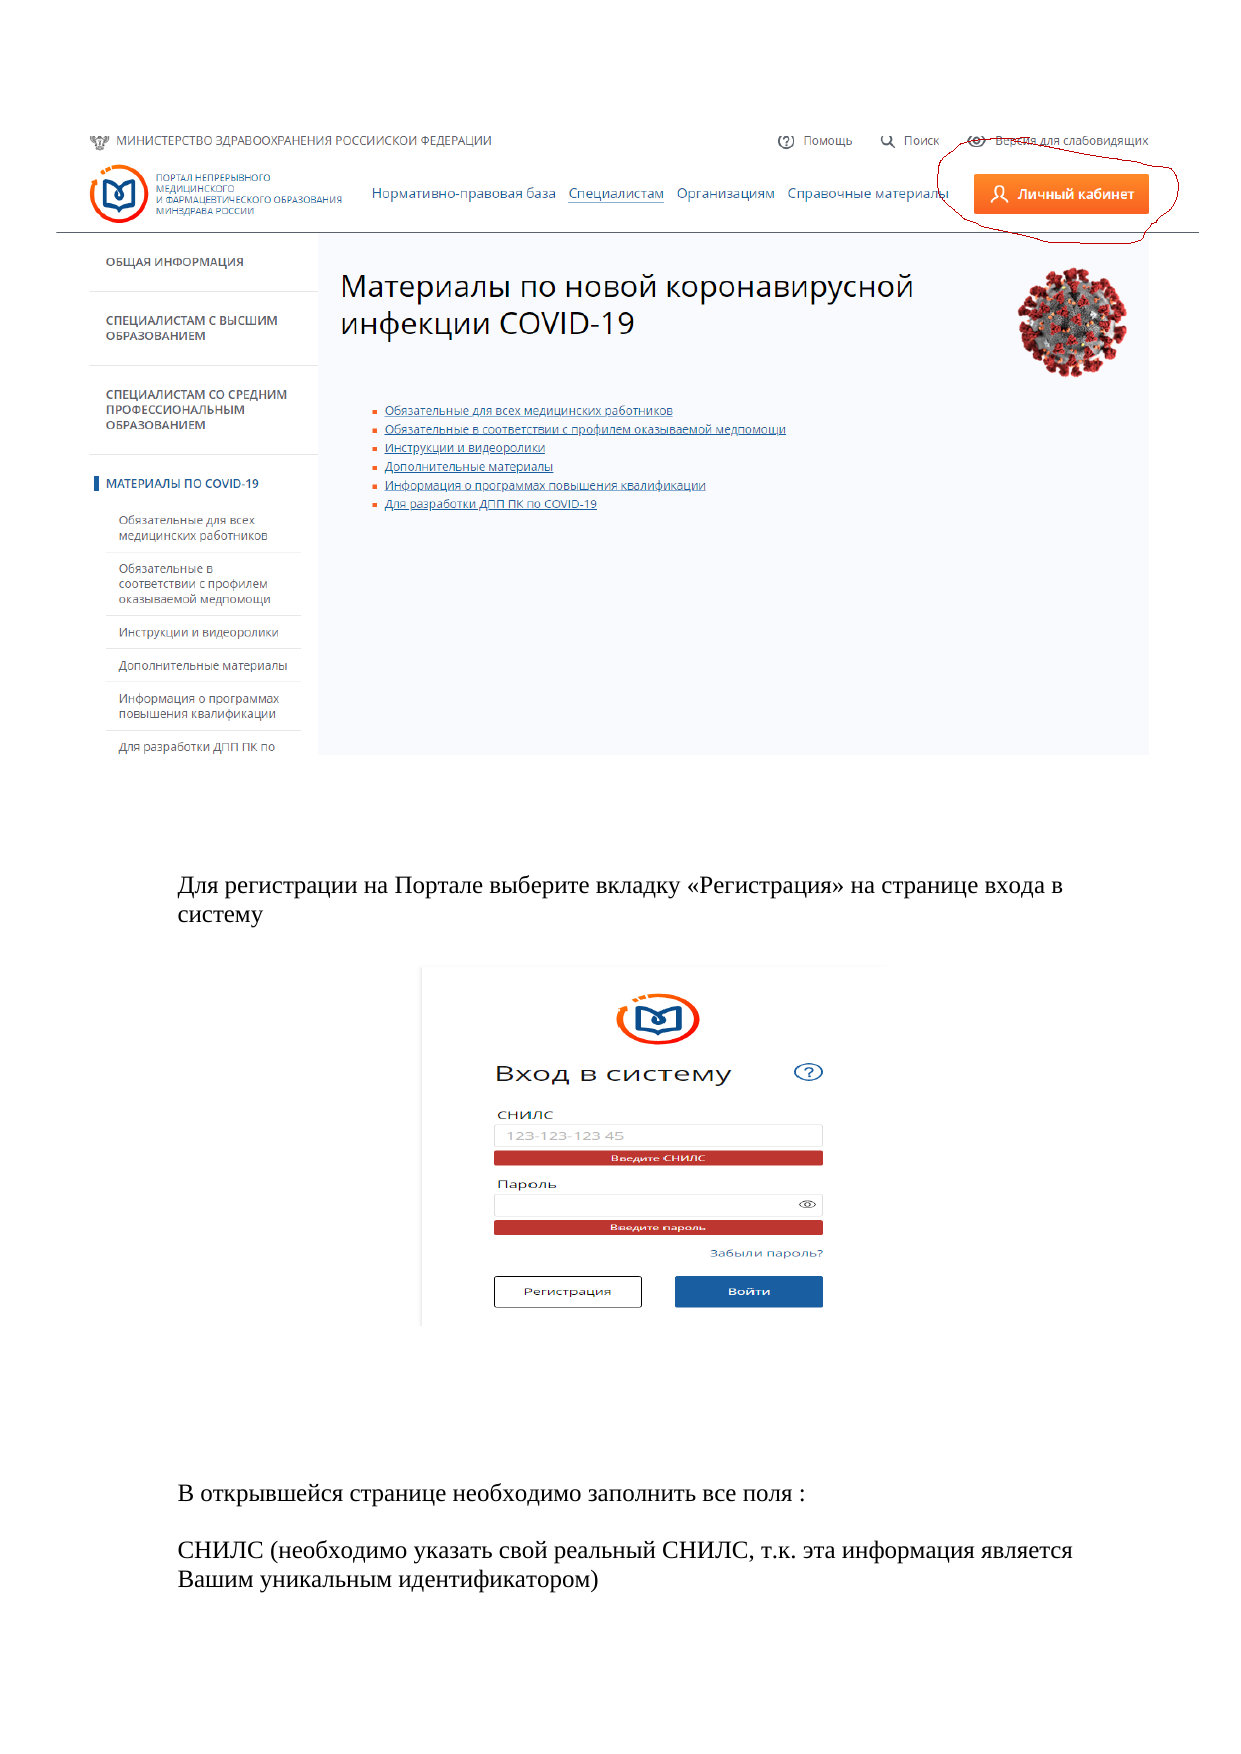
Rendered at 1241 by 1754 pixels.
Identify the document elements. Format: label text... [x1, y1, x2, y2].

picture [262, 951, 888, 1326]
text Для регистрации на Портале выберите вкладку «Регистрация» на странице входа в систему [177, 871, 1152, 928]
picture [56, 136, 1199, 755]
text СНИЛС (необходимо указать свой реальный СНИЛС, т.к. эта информация является Вашим уникальным идентификатором) [177, 1535, 1152, 1593]
text В открывшейся странице необходимо заполнить все поля : [177, 1478, 1152, 1507]
